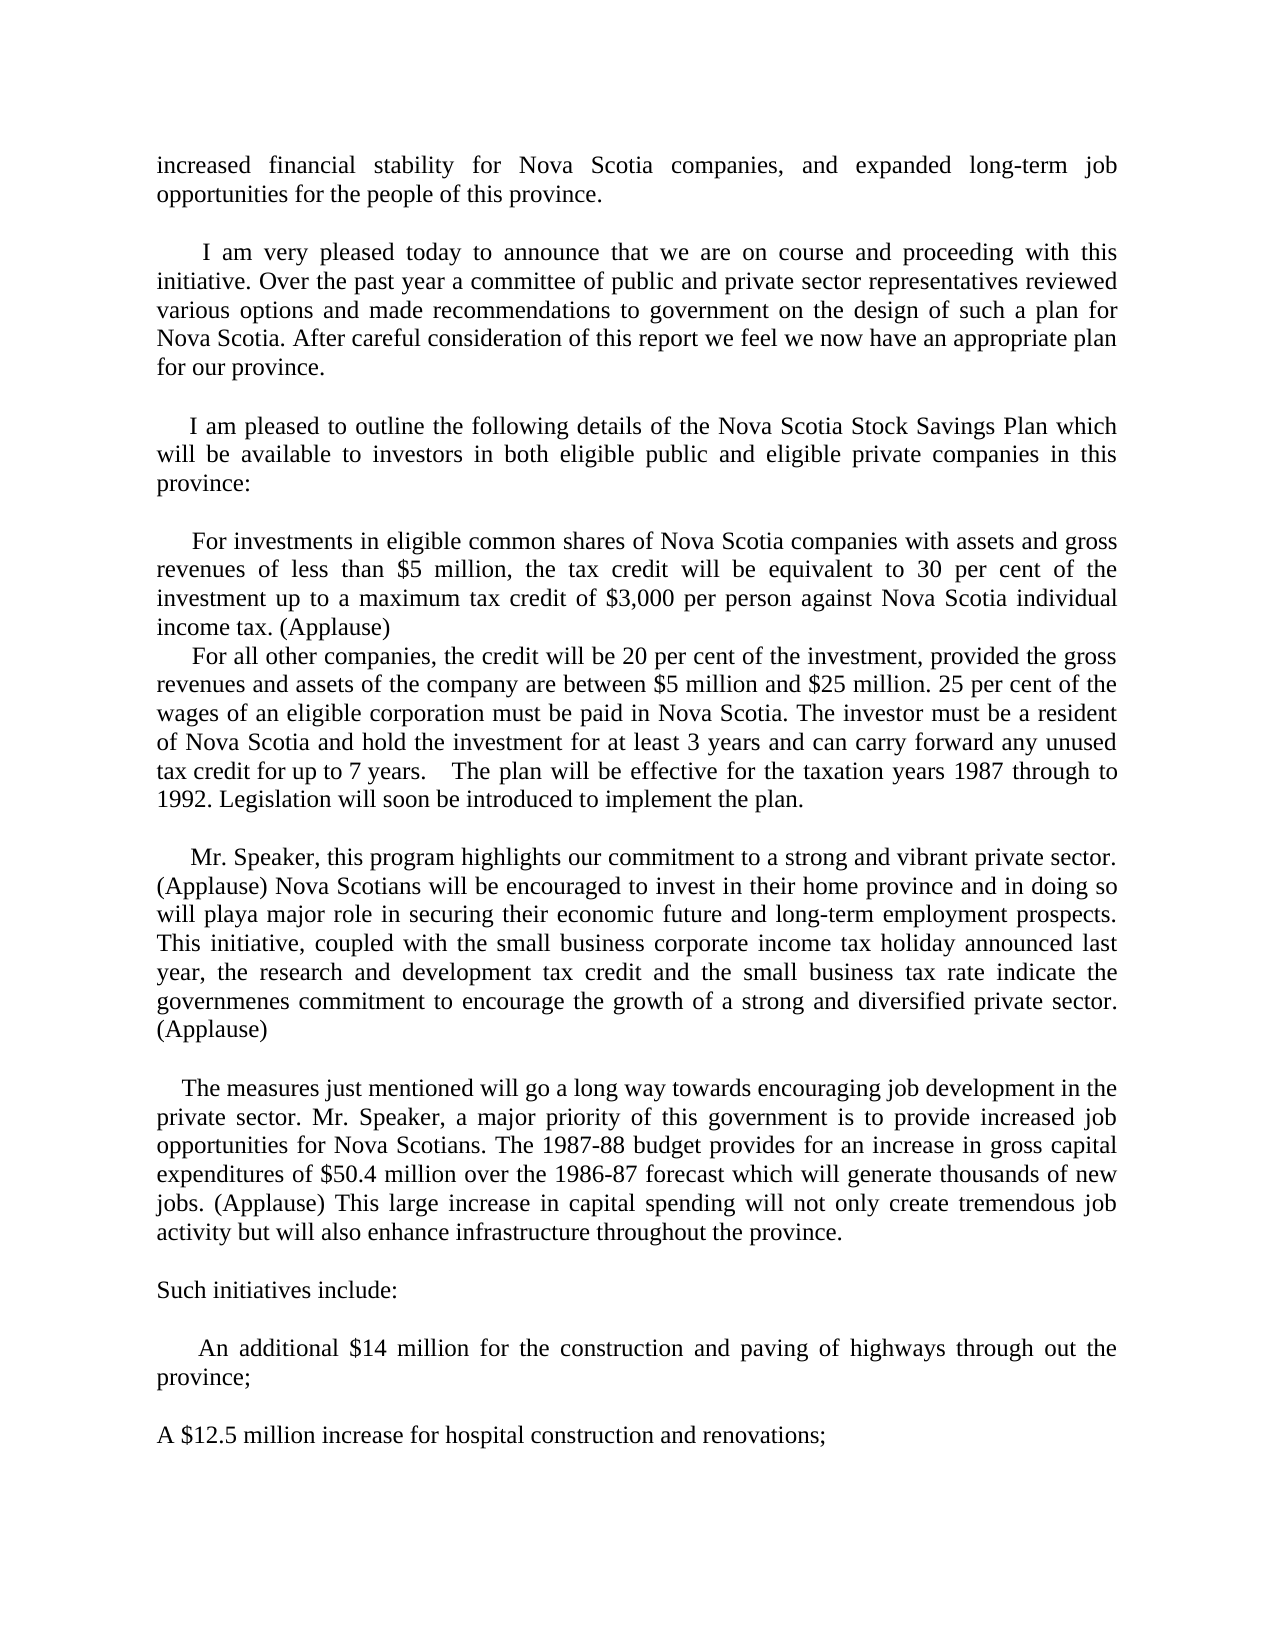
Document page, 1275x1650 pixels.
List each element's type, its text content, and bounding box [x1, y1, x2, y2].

text For all other companies, the credit will be 20 per cent of the investment, provided the gross revenues and assets of the company are between $5 million and $25 million. 25 per cent of the wages of an eligible corporation must be paid in Nova Scotia. The investor must be a resident of Nova Scotia and hold the investment for at least 3 years and can carry forward any unused tax credit for up to 7 years. The plan will be effective for the taxation years 1987 through to 1992. Legislation will soon be introduced to implement the plan. [156, 641, 1118, 813]
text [156, 150, 1118, 207]
text The measures just mentioned will go a long way towards encouraging job development in the private sector. Mr. Speaker, a major priority of this government is to provide increased job opportunities for Nova Scotians. The 1987-88 budget provides for an increase in gross capital expenditures of $50.4 million over the 1986-87 forecast which will generate thousands of new jobs. (Applause) This large increase in capital spending will not only create tremendous job activity but will also enhance infrastructure throughout the province. [156, 1073, 1118, 1246]
text Mr. Speaker, this program highlights our commitment to a strong and vibrant private sector. (Applause) Nova Scotians will be encouraged to invest in their home province and in doing so will playa major role in securing their economic future and long-term employment prospects. This initiative, coupled with the small business corporate income tax holiday announced last year, the research and development tax credit and the small business tax rate indicate the governmenes commitment to encourage the growth of a strong and diversified private sector. (Applause) [156, 842, 1118, 1043]
text A $12.5 million increase for hospital construction and renovations; [156, 1420, 1118, 1449]
text I am very pleased today to announce that we are on course and proceeding with this initiative. Over the past year a committee of public and private sector representatives reviewed various options and made recommendations to government on the design of such a plan for Nova Scotia. After careful consideration of this report we feel we now have an appropriate plan for our province. [156, 237, 1118, 381]
text I am pleased to outline the following details of the Nova Scotia Stock Savings Plan which will be available to investors in both eligible public and eligible private companies in this province: [156, 411, 1118, 497]
text For investments in eligible common shares of Nova Scotia companies with assets and gross revenues of less than $5 million, the tax credit will be equivalent to 30 per cent of the investment up to a maximum tax credit of $3,000 per person against Nova Scotia individual income tax. (Applause) [156, 526, 1118, 641]
text An additional $14 million for the construction and paving of highways through out the province; [156, 1333, 1118, 1390]
text Such initiatives include: [156, 1275, 1118, 1304]
